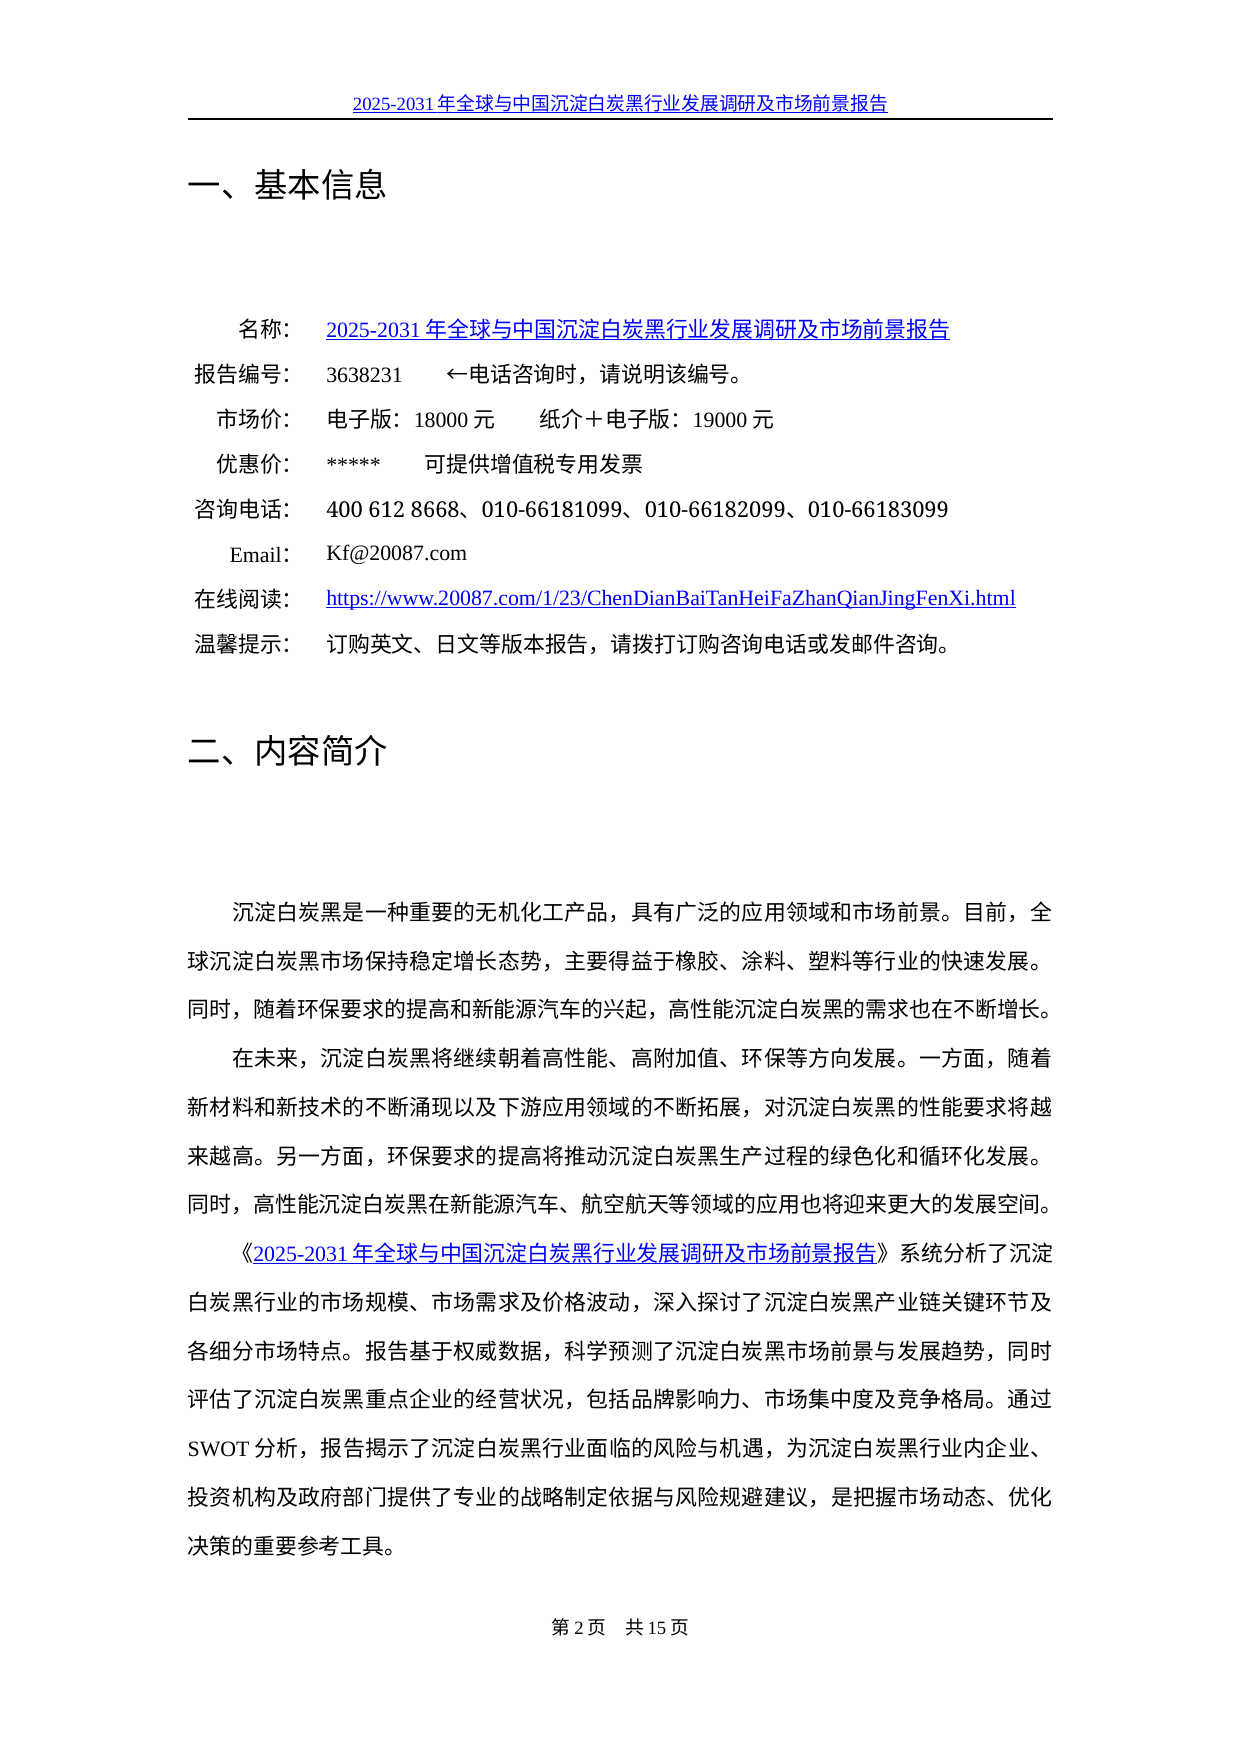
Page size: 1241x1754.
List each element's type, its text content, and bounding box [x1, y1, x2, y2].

table_cell 在线阅读： [167, 582, 315, 627]
table_cell Kf@20087.com [315, 537, 1073, 582]
table_cell 3638231 ←电话咨询时，请说明该编号。 [315, 357, 1073, 402]
table_header 名称： [167, 312, 315, 357]
table_cell 市场价： [167, 402, 315, 447]
table_cell [315, 582, 1073, 627]
table_cell 报告编号： [167, 357, 315, 402]
title 二、内容简介 [187, 717, 1053, 782]
table_cell 咨询电话： [167, 492, 315, 537]
table_cell Email： [167, 537, 315, 582]
table_cell 订购英文、日文等版本报告，请拨打订购咨询电话或发邮件咨询。 [315, 627, 1073, 672]
table_cell 温馨提示： [167, 627, 315, 672]
title 一、基本信息 [187, 150, 1053, 215]
table_cell 400 612 8668、010-66181099、010-66182099、010-66183099 [315, 492, 1073, 537]
table_cell ***** 可提供增值税专用发票 [315, 447, 1073, 492]
table_header 2025-2031年全球与中国沉淀白炭黑行业发展调研及市场前景报告 [315, 312, 1073, 357]
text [187, 894, 1053, 1561]
table_cell 电子版：18000 元 纸介＋电子版：19000 元 [315, 402, 1073, 447]
table_cell 优惠价： [167, 447, 315, 492]
